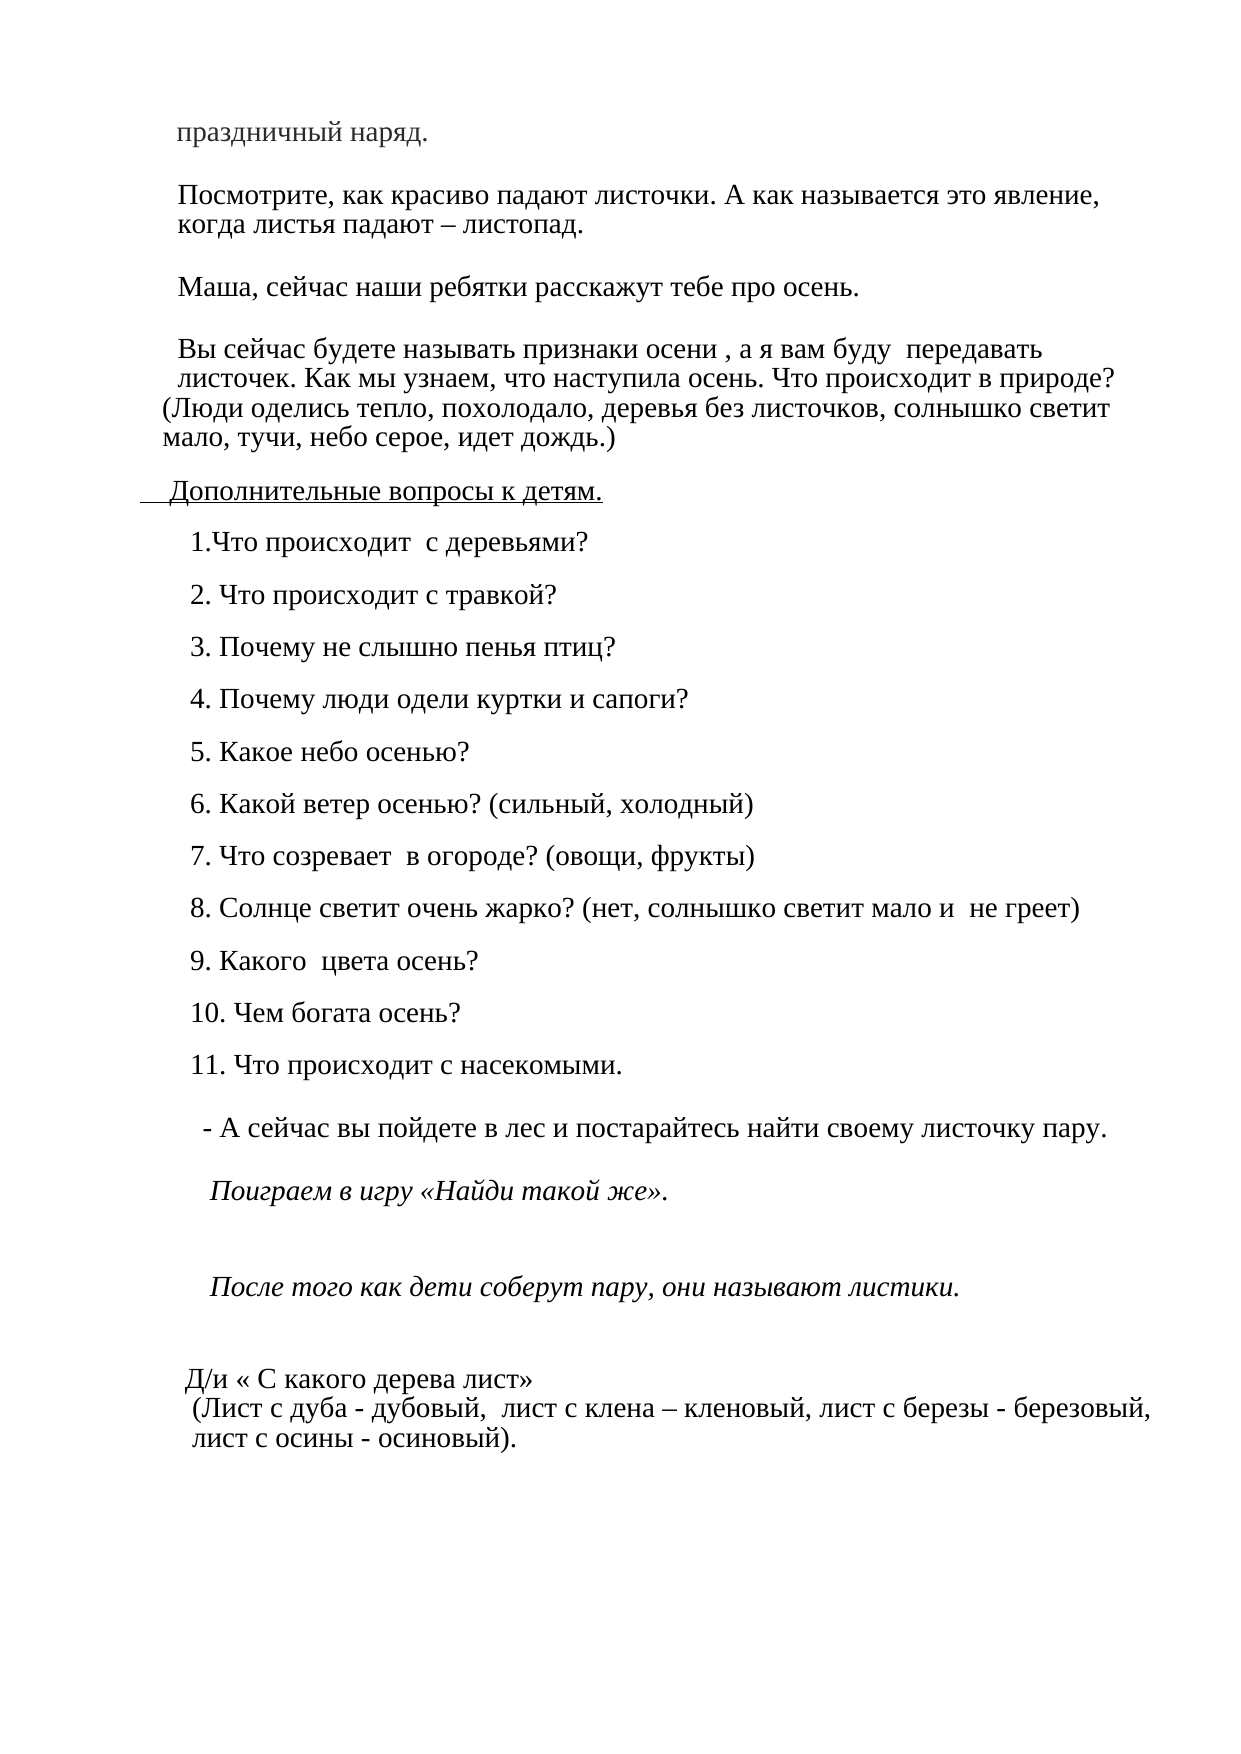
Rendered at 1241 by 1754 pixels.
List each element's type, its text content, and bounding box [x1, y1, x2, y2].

text 4. Почему люди одели куртки и сапоги? [190, 681, 1139, 715]
list когда листья падают – листопад. [177, 210, 1152, 239]
list (Лист с дуба - дубовый, лист с клена – кленовый, лист с березы - березовый, [177, 1394, 1165, 1424]
list Посмотрите, как красиво падают листочки. А как называется это явление, [177, 181, 1152, 210]
text 7. Что созревает в огороде? (овощи, фрукты) [190, 838, 1139, 872]
text Поиграем в игру «Найди такой же». [177, 1173, 1152, 1206]
text 2. Что происходит с травкой? [190, 577, 1139, 610]
text 10. Чем богата осень? [190, 995, 1139, 1029]
text После того как дети соберут пару, они называют листики. [177, 1269, 1152, 1303]
text Дополнительные вопросы к детям. [140, 477, 1165, 506]
text праздничный наряд. [140, 118, 1152, 147]
list Вы сейчас будете называть признаки осени , а я вам буду передавать листочек. Как мы узнаем, что наступила осень. Что происходит в природе? [177, 335, 1152, 394]
text 1.Что происходит с деревьями? [190, 524, 1139, 558]
text (Люди оделись тепло, похолодало, деревья без листочков, солнышко светит мало, тучи, небо серое, идет дождь.) [140, 394, 1152, 452]
text 3. Почему не слышно пенья птиц? [190, 629, 1139, 663]
text 5. Какое небо осенью? [190, 734, 1139, 767]
text 11. Что происходит с насекомыми. [190, 1047, 1139, 1081]
list лист с осины - осиновый). [177, 1424, 1165, 1453]
text 8. Солнце светит очень жарко? (нет, солнышко светит мало и не греет) [190, 891, 1139, 924]
text 6. Какой ветер осенью? (сильный, холодный) [190, 786, 1139, 819]
text 9. Какого цвета осень? [190, 943, 1139, 976]
list Д/и « С какого дерева лист» [177, 1365, 1165, 1394]
list Маша, сейчас наши ребятки расскажут тебе про осень. [177, 273, 1152, 302]
text - А сейчас вы пойдете в лес и постарайтесь найти своему листочку пару. [177, 1110, 1152, 1144]
